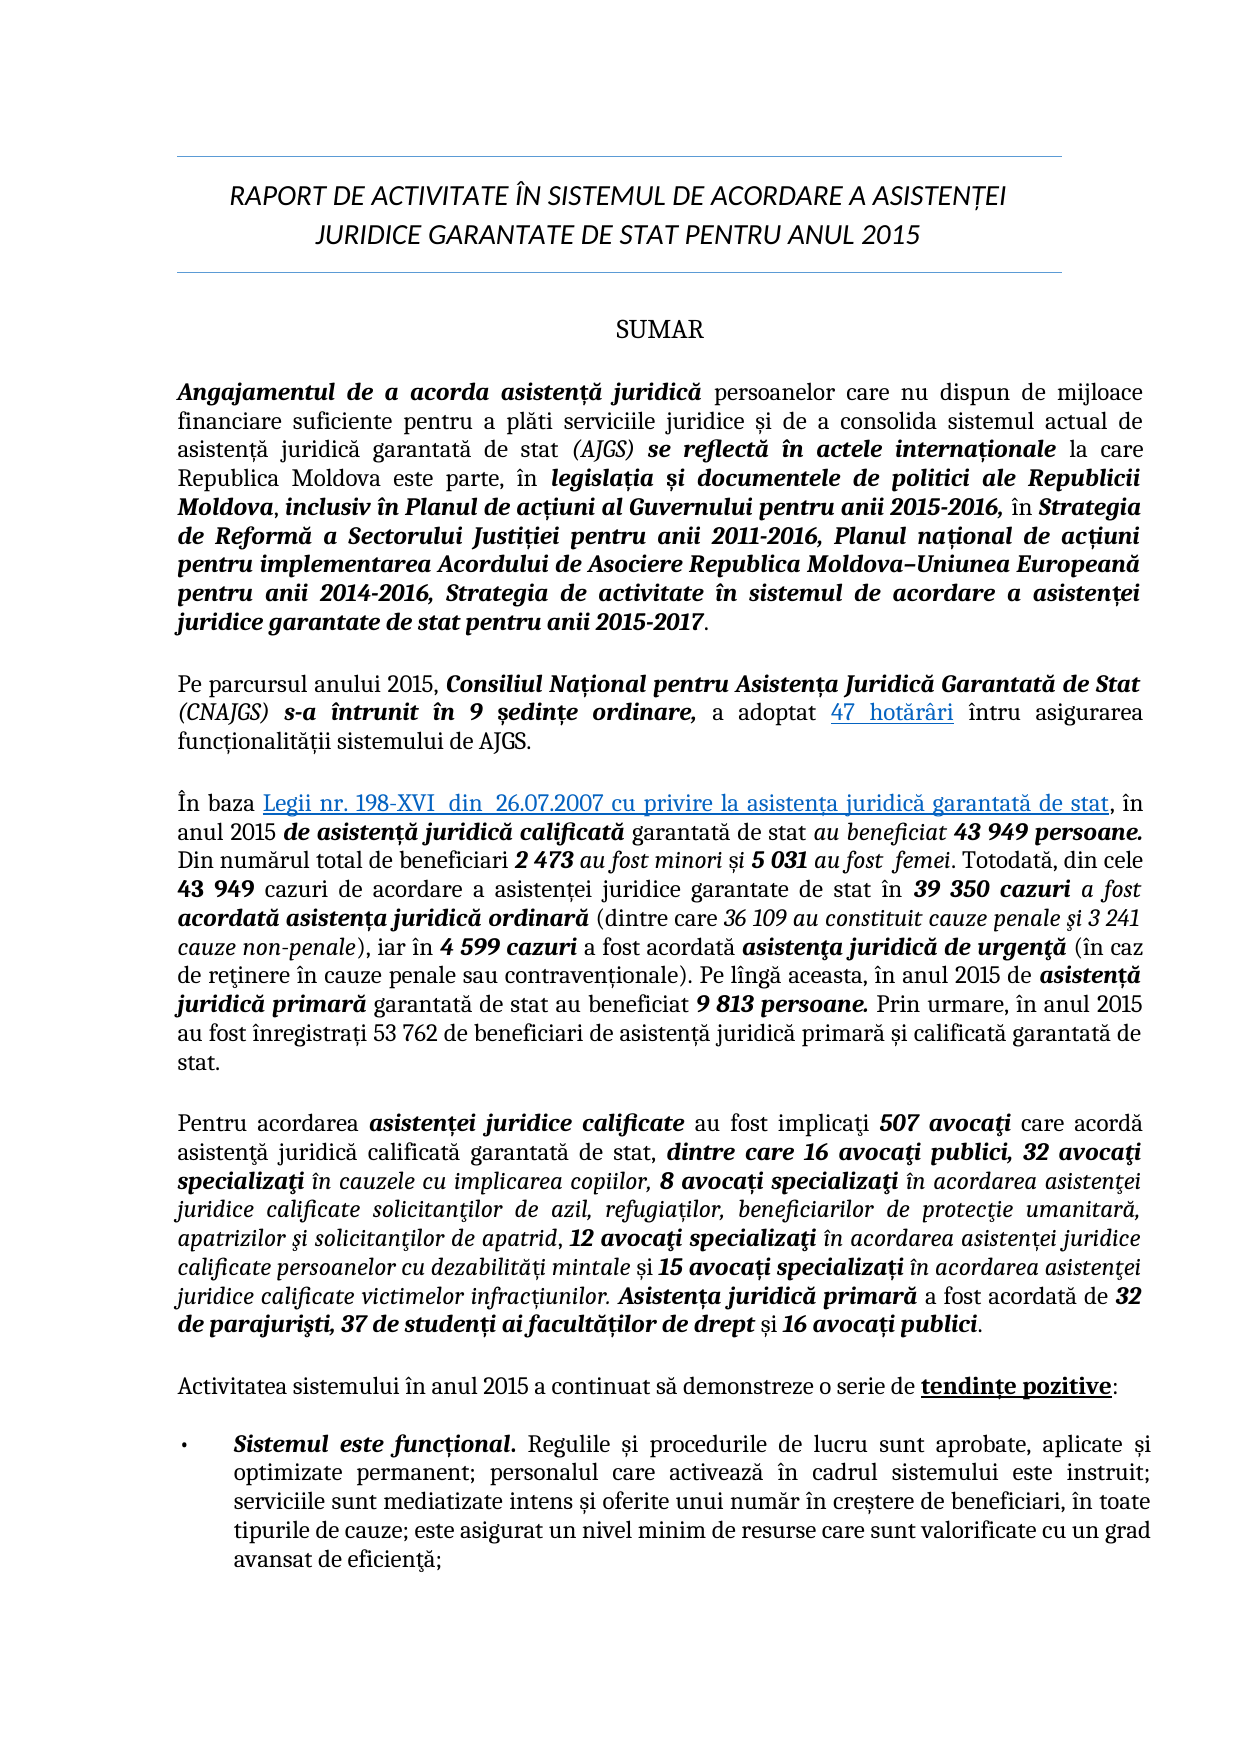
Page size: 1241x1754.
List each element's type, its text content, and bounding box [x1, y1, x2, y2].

text SUMAR [177, 314, 1143, 345]
text Pe parcursul anului 2015, Consiliul Național pentru Asistența Juridică Garantată de Stat (CNAJGS) s-a întrunit în 9 ședințe ordinare, a adoptat 47 hotărâri întru asigurarea funcționalității sistemului de AJGS. [177, 669, 1143, 756]
text În baza Legii nr. 198-XVI din 26.07.2007 cu privire la asistența juridică garantată de stat, în anul 2015 de asistență juridică calificată garantată de stat au beneficiat 43 949 persoane. Din numărul total de beneficiari 2 473 au fost minori și 5 031 au fost femei. Totodată, din cele 43 949 cazuri de acordare a asistenței juridice garantate de stat în 39 350 cazuri a fost acordată asistența juridică ordinară (dintre care 36 109 au constituit cauze penale şi 3 241 cauze non-penale), iar în 4 599 cazuri a fost acordată asistenţa juridică de urgenţă (în caz de reţinere în cauze penale sau contravenționale). Pe lîngă aceasta, în anul 2015 de asistență juridică primară garantată de stat au beneficiat 9 813 persoane. Prin urmare, în anul 2015 au fost înregistrați 53 762 de beneficiari de asistență juridică primară și calificată garantată de stat. [177, 789, 1143, 1076]
text RAPORT DE ACTIVITATE ÎN SISTEMUL DE ACORDARE A ASISTENȚEI JURIDICE GARANTATE DE STAT PENTRU ANUL 2015 [177, 157, 1062, 272]
list Sistemul este funcțional. Regulile și procedurile de lucru sunt aprobate, aplicate şi optimizate permanent; personalul care activează în cadrul sistemului este instruit; serviciile sunt mediatizate intens şi oferite unui număr în creștere de beneficiari, în toate tipurile de cauze; este asigurat un nivel minim de resurse care sunt valorificate cu un grad avansat de eficienţă; [179, 1429, 1152, 1573]
text Activitatea sistemului în anul 2015 a continuat să demonstreze o serie de tendințe pozitive: [177, 1372, 1152, 1401]
text Pentru acordarea asistenței juridice calificate au fost implicaţi 507 avocaţi care acordă asistenţă juridică calificată garantată de stat, dintre care 16 avocaţi publici, 32 avocaţi specializaţi în cauzele cu implicarea copiilor, 8 avocați specializaţi în acordarea asistenţei juridice calificate solicitanţilor de azil, refugiaților, beneficiarilor de protecţie umanitară, apatrizilor şi solicitanţilor de apatrid, 12 avocaţi specializaţi în acordarea asistenței juridice calificate persoanelor cu dezabilități mintale şi 15 avocați specializați în acordarea asistenţei juridice calificate victimelor infracțiunilor. Asistența juridică primară a fost acordată de 32 de parajurişti, 37 de studenți ai facultăților de drept și 16 avocați publici. [177, 1109, 1143, 1339]
text Angajamentul de a acorda asistență juridică persoanelor care nu dispun de mijloace financiare suficiente pentru a plăti serviciile juridice și de a consolida sistemul actual de asistență juridică garantată de stat (AJGS) se reflectă în actele internaționale la care Republica Moldova este parte, în legislația și documentele de politici ale Republicii Moldova, inclusiv în Planul de acțiuni al Guvernului pentru anii 2015-2016, în Strategia de Reformă a Sectorului Justiției pentru anii 2011-2016, Planul național de acțiuni pentru implementarea Acordului de Asociere Republica Moldova–Uniunea Europeană pentru anii 2014-2016, Strategia de activitate în sistemul de acordare a asistenței juridice garantate de stat pentru anii 2015-2017. [177, 378, 1143, 637]
